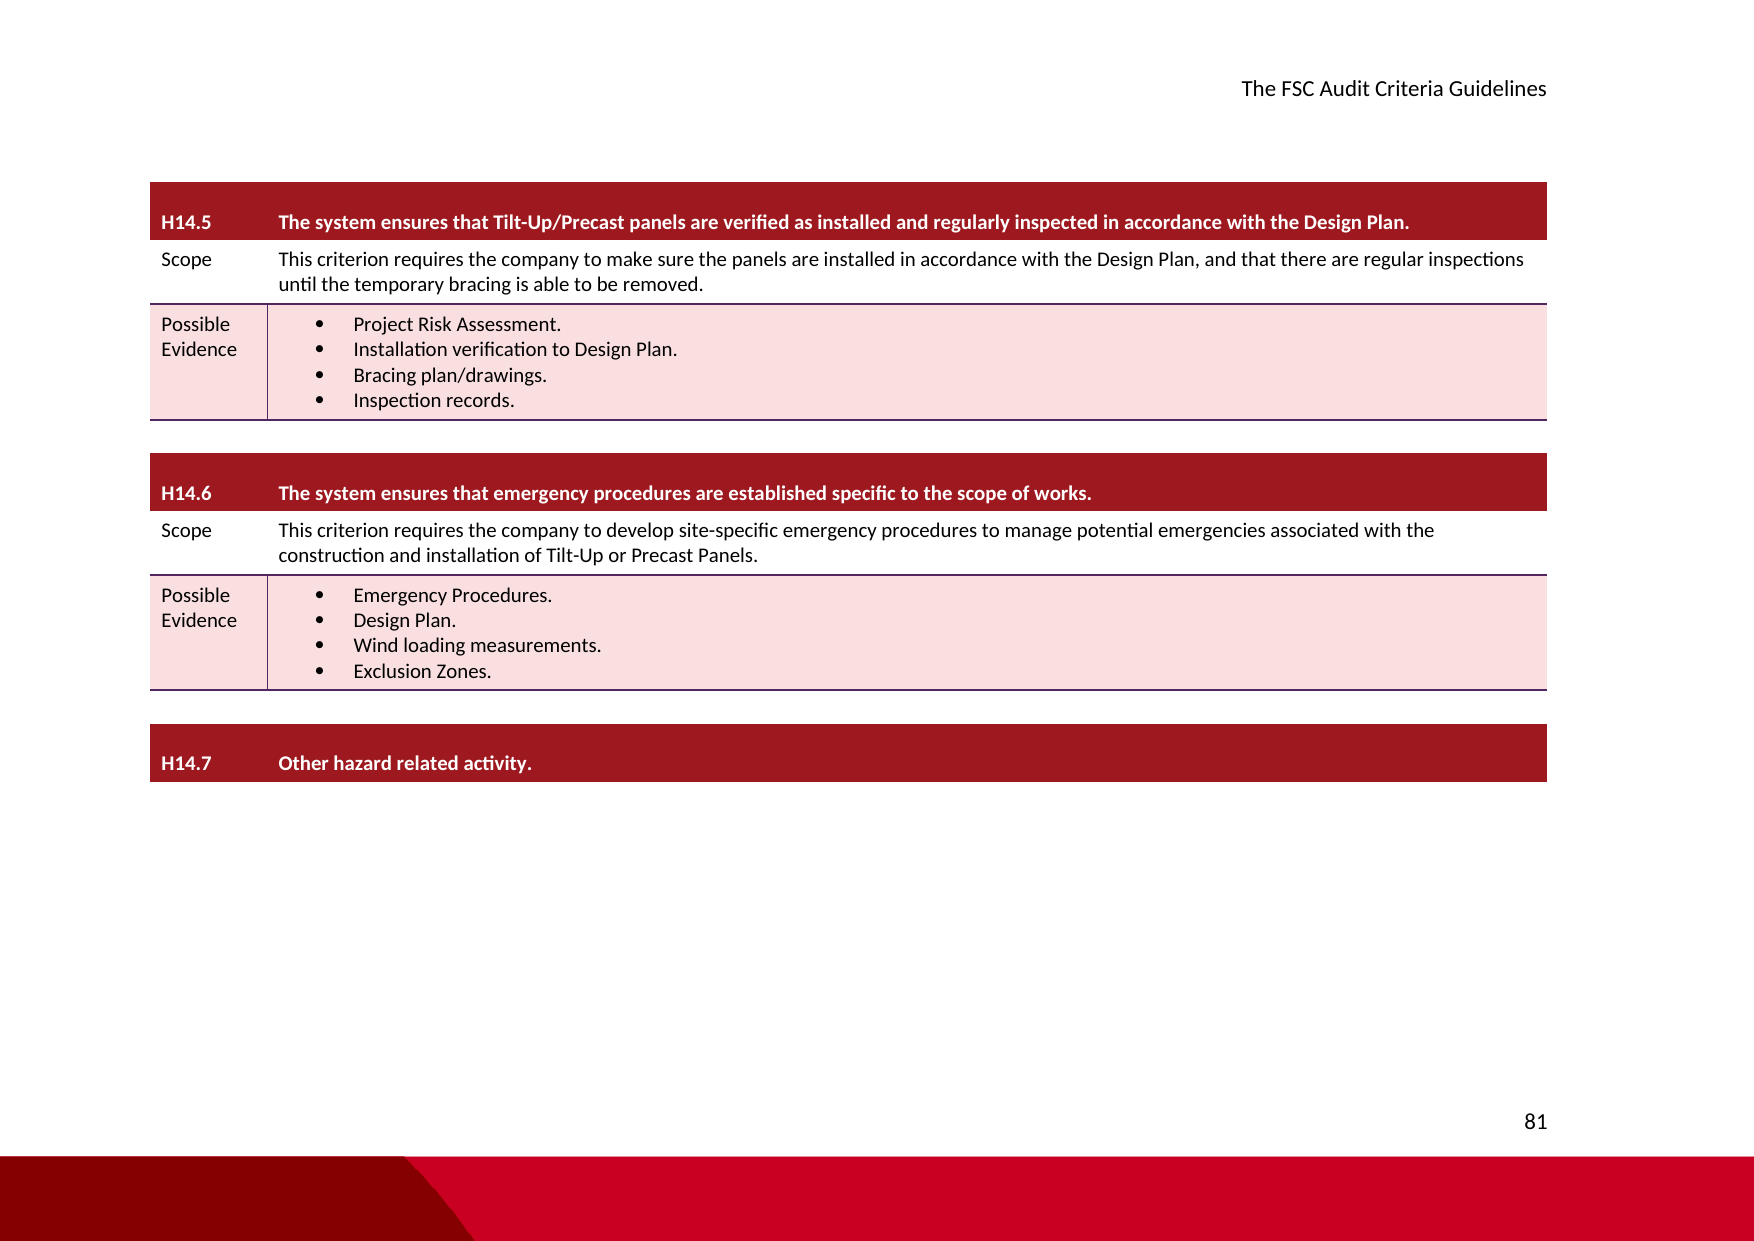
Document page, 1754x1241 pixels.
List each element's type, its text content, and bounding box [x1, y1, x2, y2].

table_cell Emergency Procedures. Design Plan. Wind loading measurements. Exclusion Zones. [268, 576, 1547, 689]
table_cell Scope [150, 240, 267, 303]
picture [0, 1156, 1754, 1241]
table_cell This criterion requires the company to develop site-specific emergency procedures to manage potential emergencies associated with the construction and installation of Tilt-Up or Precast Panels. [267, 511, 1547, 574]
table_header Other hazard related activity. [267, 724, 1547, 782]
table_cell Possible Evidence [150, 305, 267, 419]
table_cell Project Risk Assessment. Installation verification to Design Plan. Bracing plan/drawings. Inspection records. [268, 305, 1547, 419]
table_cell Scope [150, 511, 267, 574]
table_header H14.6 [150, 453, 267, 511]
table_cell This criterion requires the company to make sure the panels are installed in accordance with the Design Plan, and that there are regular inspections until the temporary bracing is able to be removed. [267, 240, 1547, 303]
table_header H14.5 [150, 182, 267, 240]
table_header H14.7 [150, 724, 267, 782]
table_header The system ensures that Tilt-Up/Precast panels are verified as installed and regularly inspected in accordance with the Design Plan. [267, 182, 1547, 240]
table_cell Possible Evidence [150, 576, 267, 689]
table_header The system ensures that emergency procedures are established specific to the scope of works. [267, 453, 1547, 511]
